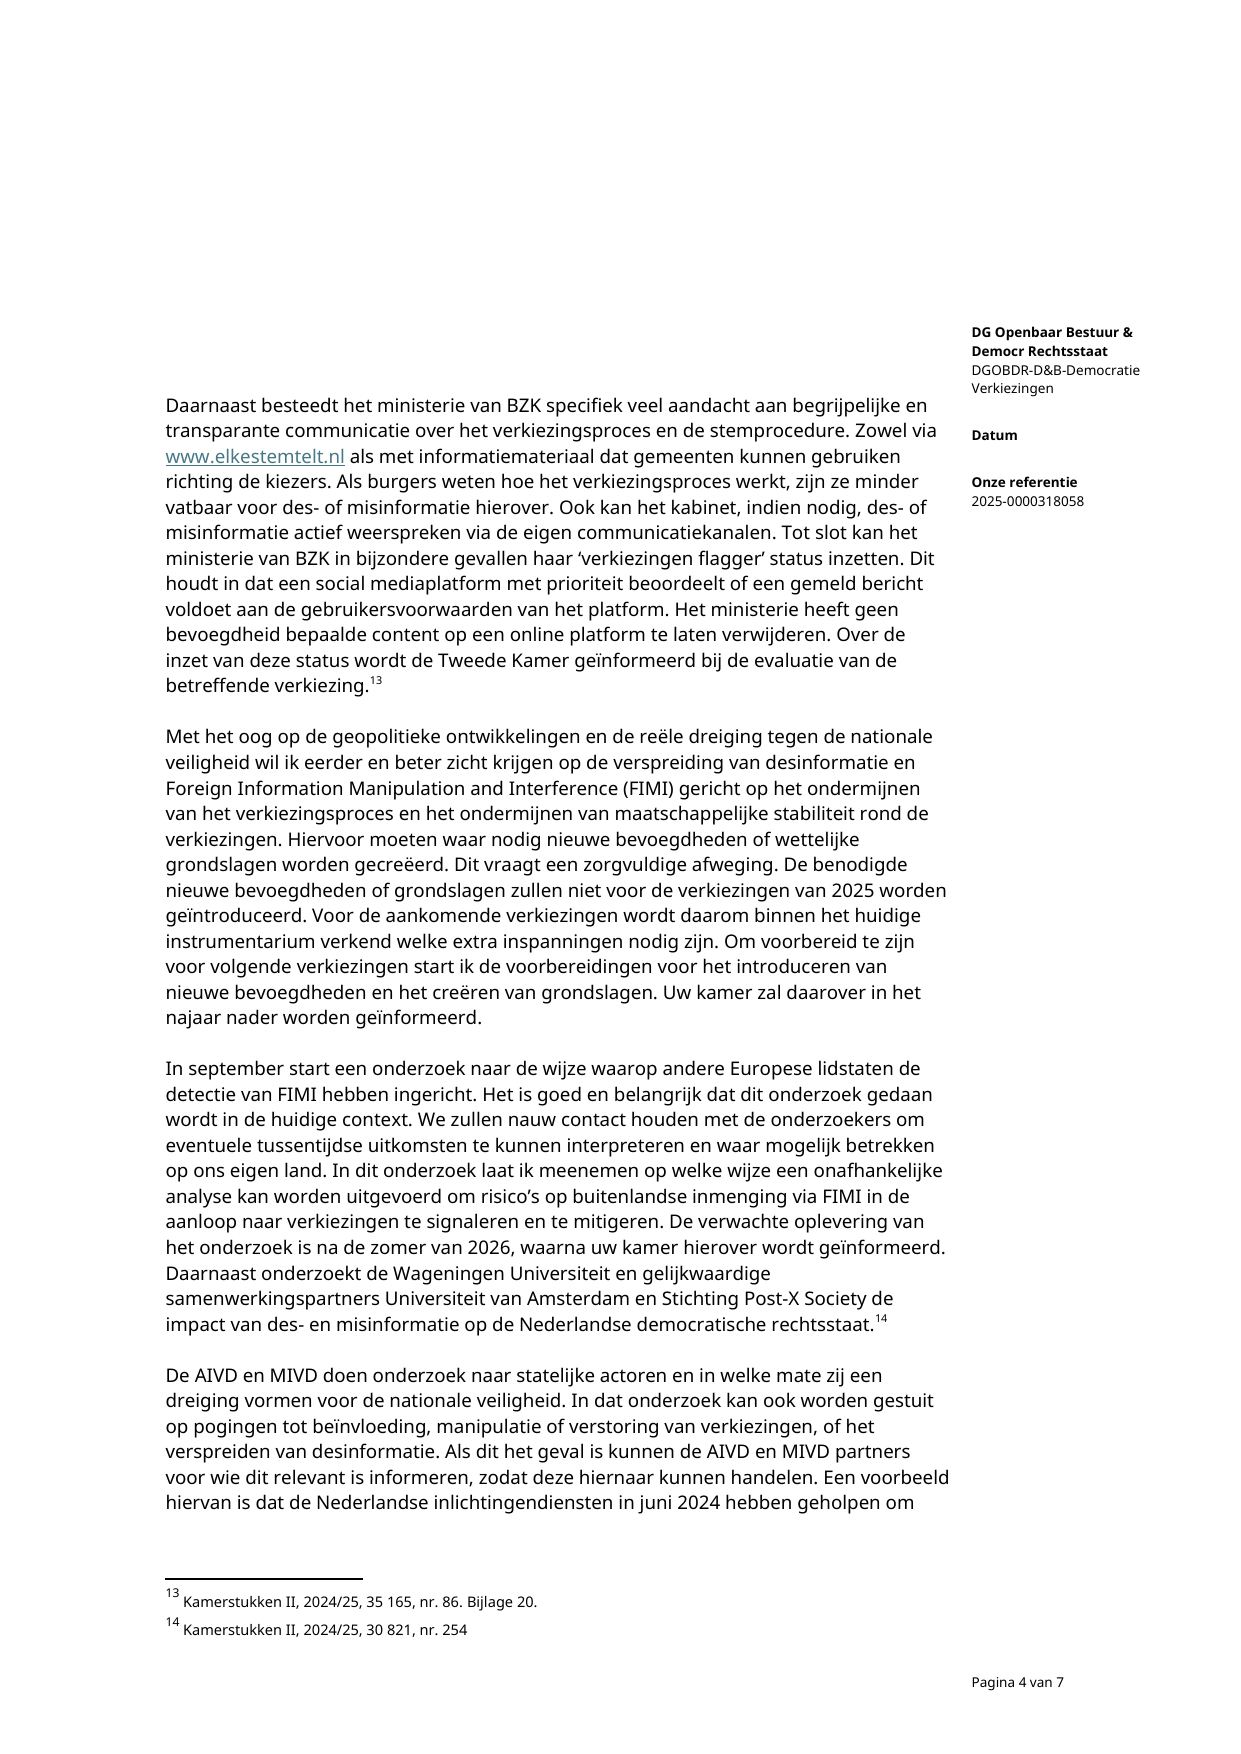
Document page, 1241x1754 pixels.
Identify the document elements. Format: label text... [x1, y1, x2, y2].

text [165, 392, 951, 698]
text Met het oog op de geopolitieke ontwikkelingen en de reële dreiging tegen de nationale veiligheid wil ik eerder en beter zicht krijgen op de verspreiding van desinformatie en Foreign Information Manipulation and Interference (FIMI) gericht op het ondermijnen van het verkiezingsproces en het ondermijnen van maatschappelijke stabiliteit rond de verkiezingen. Hiervoor moeten waar nodig nieuwe bevoegdheden of wettelijke grondslagen worden gecreëerd. Dit vraagt een zorgvuldige afweging. De benodigde nieuwe bevoegdheden of grondslagen zullen niet voor de verkiezingen van 2025 worden geïntroduceerd. Voor de aankomende verkiezingen wordt daarom binnen het huidige instrumentarium verkend welke extra inspanningen nodig zijn. Om voorbereid te zijn voor volgende verkiezingen start ik de voorbereidingen voor het introduceren van nieuwe bevoegdheden en het creëren van grondslagen. Uw kamer zal daarover in het najaar nader worden geïnformeerd. [165, 724, 951, 1030]
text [165, 1362, 951, 1515]
text In september start een onderzoek naar de wijze waarop andere Europese lidstaten de detectie van FIMI hebben ingericht. Het is goed en belangrijk dat dit onderzoek gedaan wordt in de huidige context. We zullen nauw contact houden met de onderzoekers om eventuele tussentijdse uitkomsten te kunnen interpreteren en waar mogelijk betrekken op ons eigen land. In dit onderzoek laat ik meenemen op welke wijze een onafhankelijke analyse kan worden uitgevoerd om risico’s op buitenlandse inmenging via FIMI in de aanloop naar verkiezingen te signaleren en te mitigeren. De verwachte oplevering van het onderzoek is na de zomer van 2026, waarna uw kamer hierover wordt geïnformeerd. Daarnaast onderzoekt de Wageningen Universiteit en gelijkwaardige samenwerkingspartners Universiteit van Amsterdam en Stichting Post-X Society de impact van des- en misinformatie op de Nederlandse democratische rechtsstaat. [165, 1056, 951, 1336]
